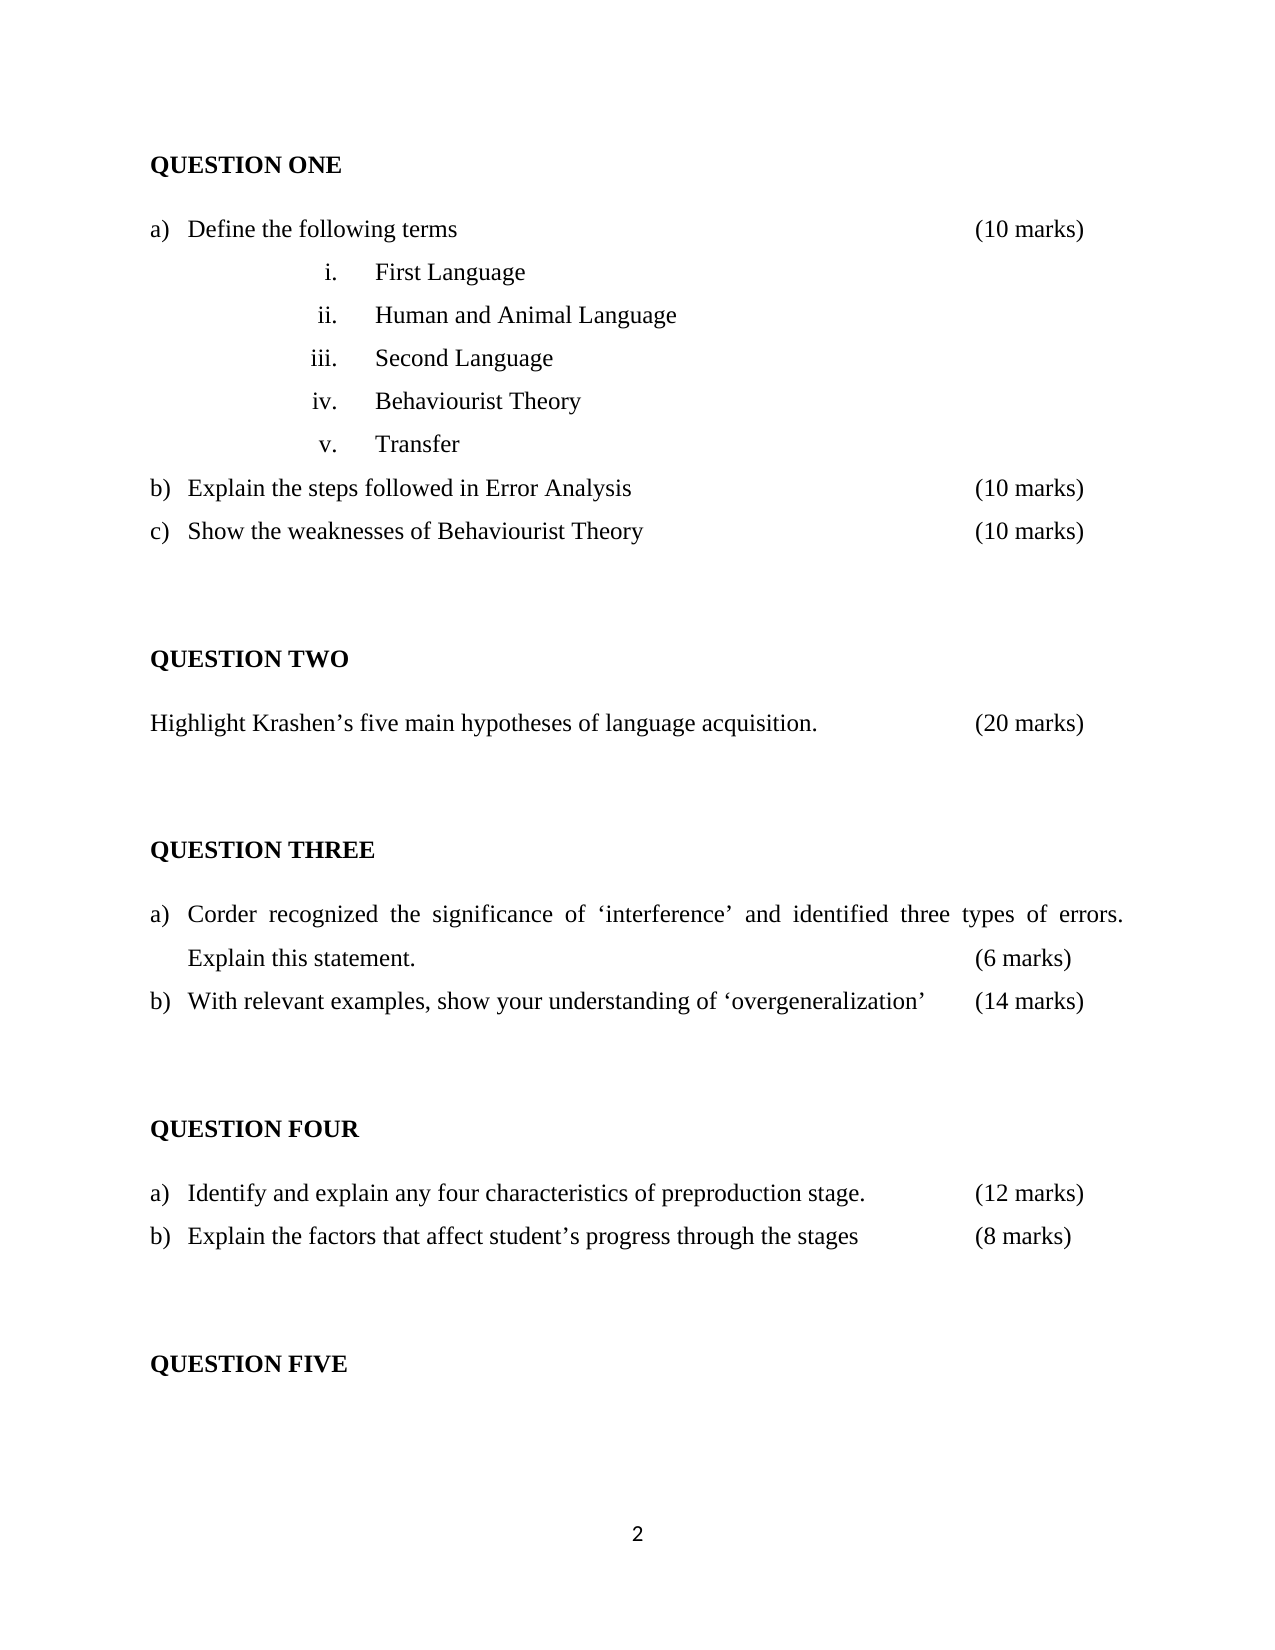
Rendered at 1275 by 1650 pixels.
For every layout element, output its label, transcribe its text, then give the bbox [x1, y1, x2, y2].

list Second Language [337, 343, 1125, 372]
list Show the weaknesses of Behaviourist Theory (10 marks) [150, 516, 1125, 544]
text QUESTION FOUR [150, 1114, 1125, 1142]
text QUESTION ONE [150, 150, 1125, 179]
list With relevant examples, show your understanding of ‘overgeneralization’ (14 marks) [150, 986, 1125, 1014]
text QUESTION THREE [150, 836, 1125, 864]
list Human and Animal Language [337, 300, 1125, 329]
list Define the following terms (10 marks) [150, 214, 1125, 243]
list Explain the factors that affect student’s progress through the stages (8 marks) [150, 1221, 1125, 1249]
list Explain the steps followed in Error Analysis (10 marks) [150, 473, 1125, 501]
list Transfer [337, 429, 1125, 458]
list Corder recognized the significance of ‘interference’ and identified three types of errors. Explain this statement. (6 marks) [150, 899, 1125, 971]
list First Language [337, 257, 1125, 286]
text QUESTION FIVE [150, 1349, 1125, 1377]
list Identify and explain any four characteristics of preproduction stage. (12 marks) [150, 1178, 1125, 1206]
text QUESTION TWO [150, 644, 1125, 672]
text Highlight Krashen’s five main hypotheses of language acquisition. (20 marks) [150, 708, 1125, 736]
list Behaviourist Theory [337, 386, 1125, 415]
